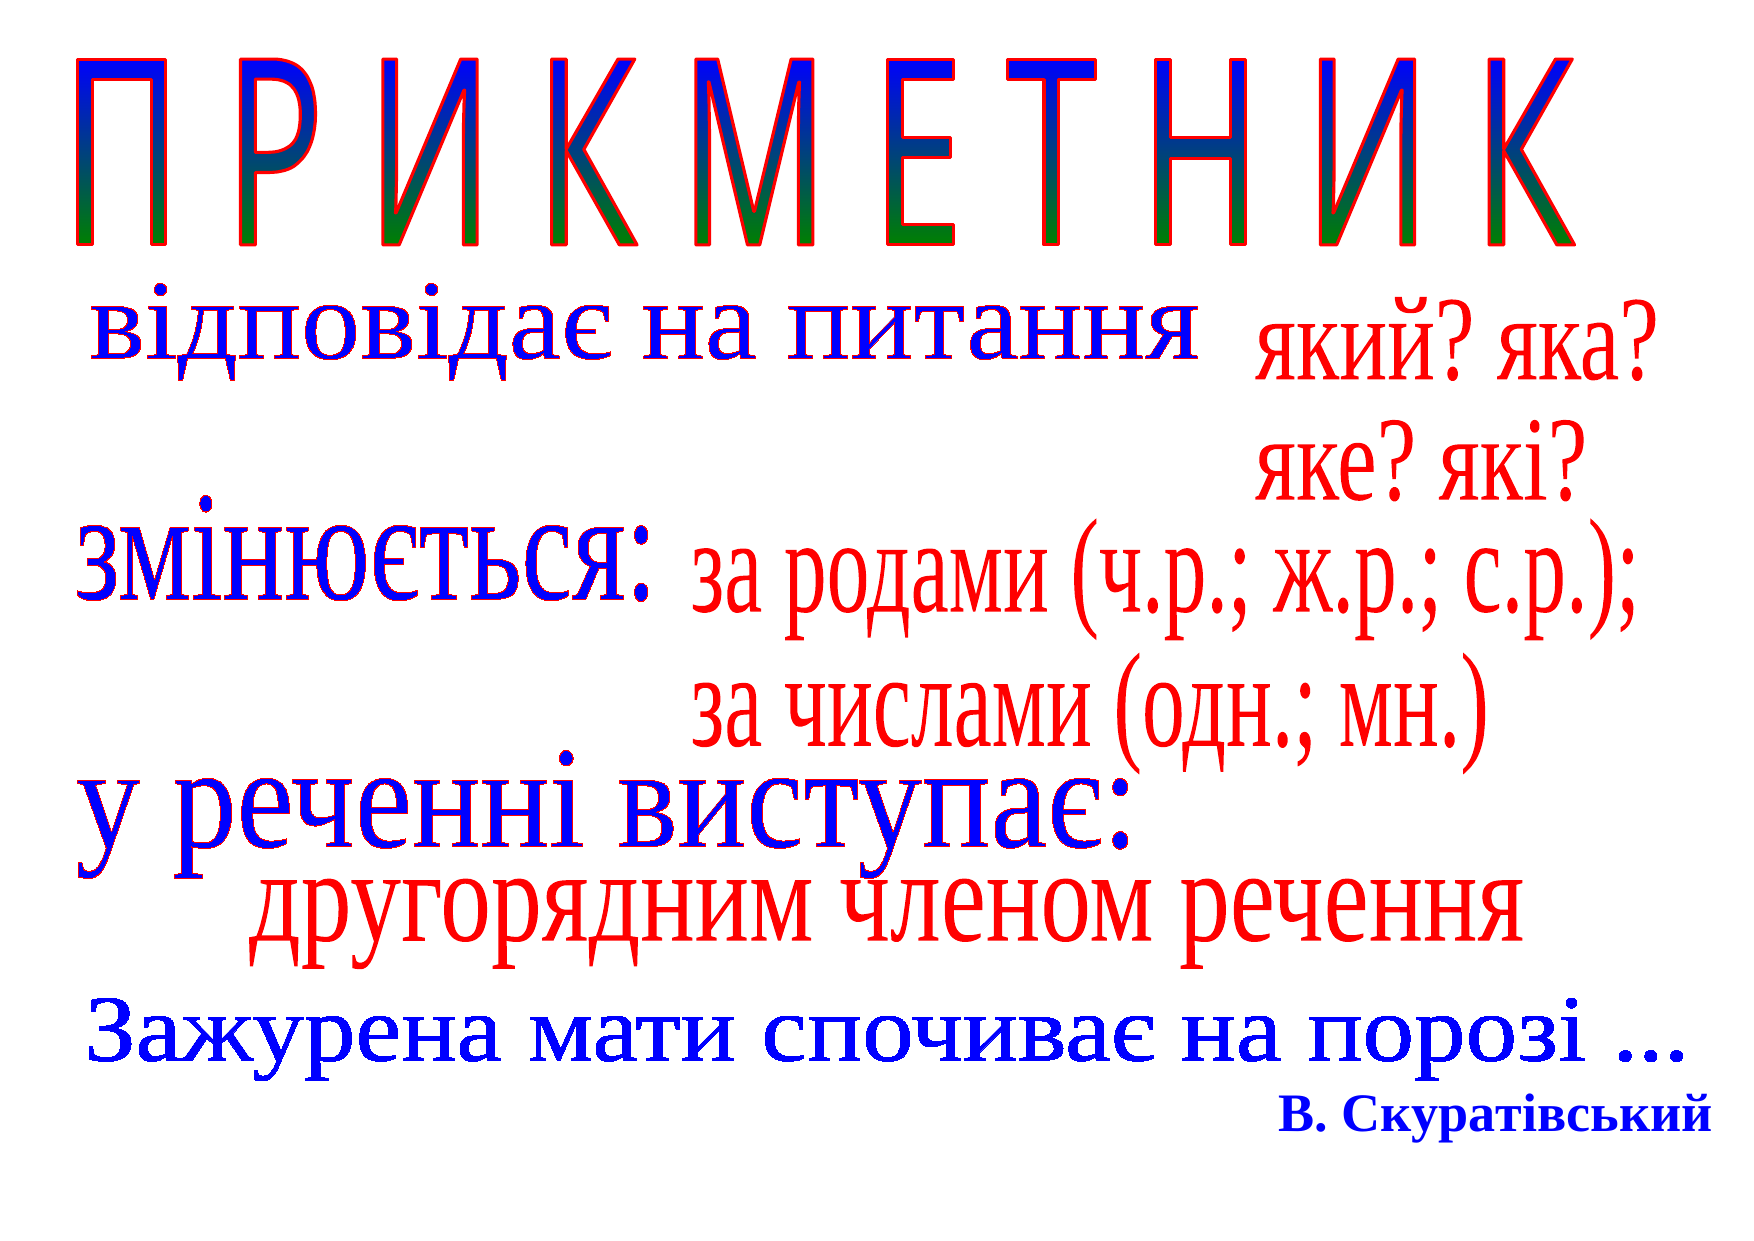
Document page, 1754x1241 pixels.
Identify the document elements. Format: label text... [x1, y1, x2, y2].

text В. Скуратівський [59, 1081, 1713, 1143]
